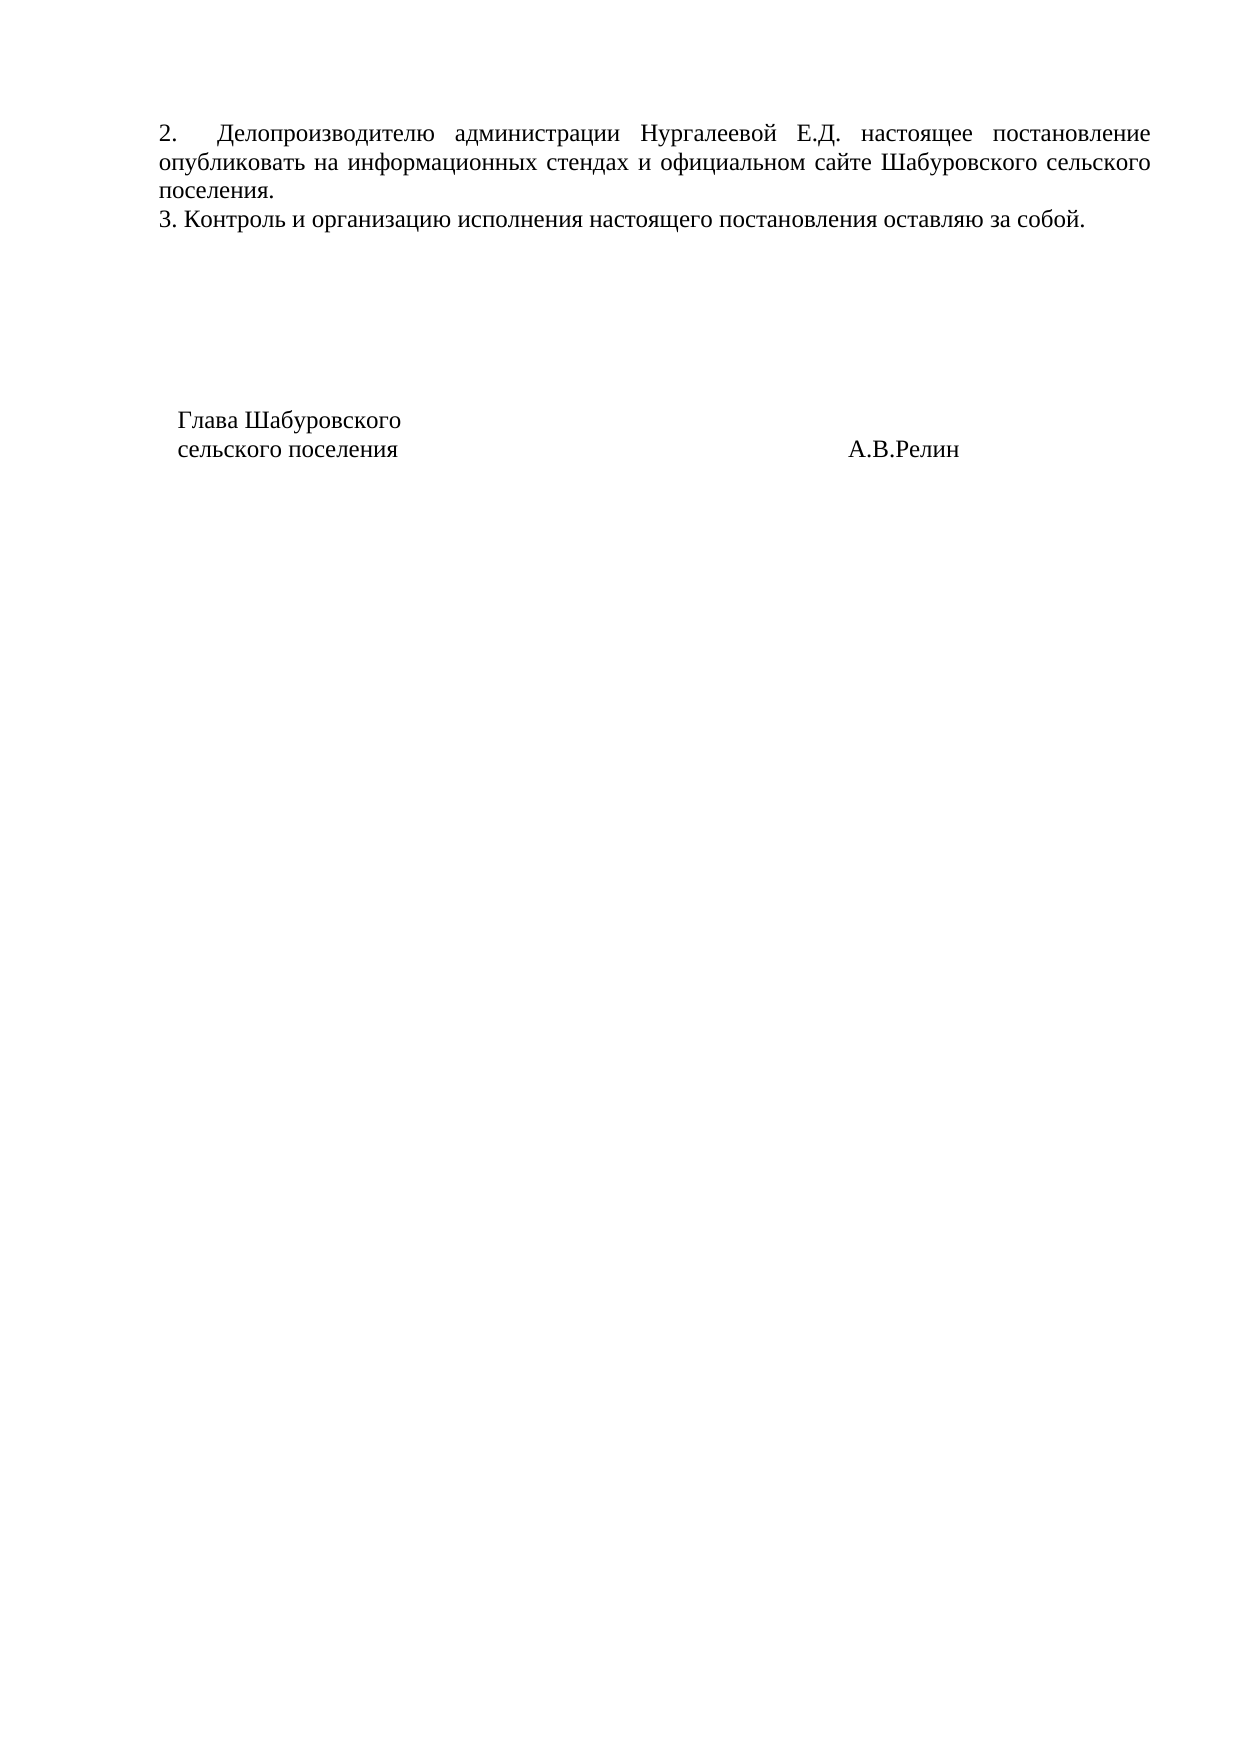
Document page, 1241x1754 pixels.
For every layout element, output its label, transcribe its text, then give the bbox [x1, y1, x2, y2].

text 2. Делопроизводителю администрации Нургалеевой Е.Д. настоящее постановление опубликовать на информационных стендах и официальном сайте Шабуровского сельского поселения. [158, 118, 1152, 204]
text Глава Шабуровского [177, 406, 1152, 434]
text сельского поселения А.В.Релин [177, 434, 1152, 463]
text 3. Контроль и организацию исполнения настоящего постановления оставляю за собой. [158, 204, 1152, 233]
